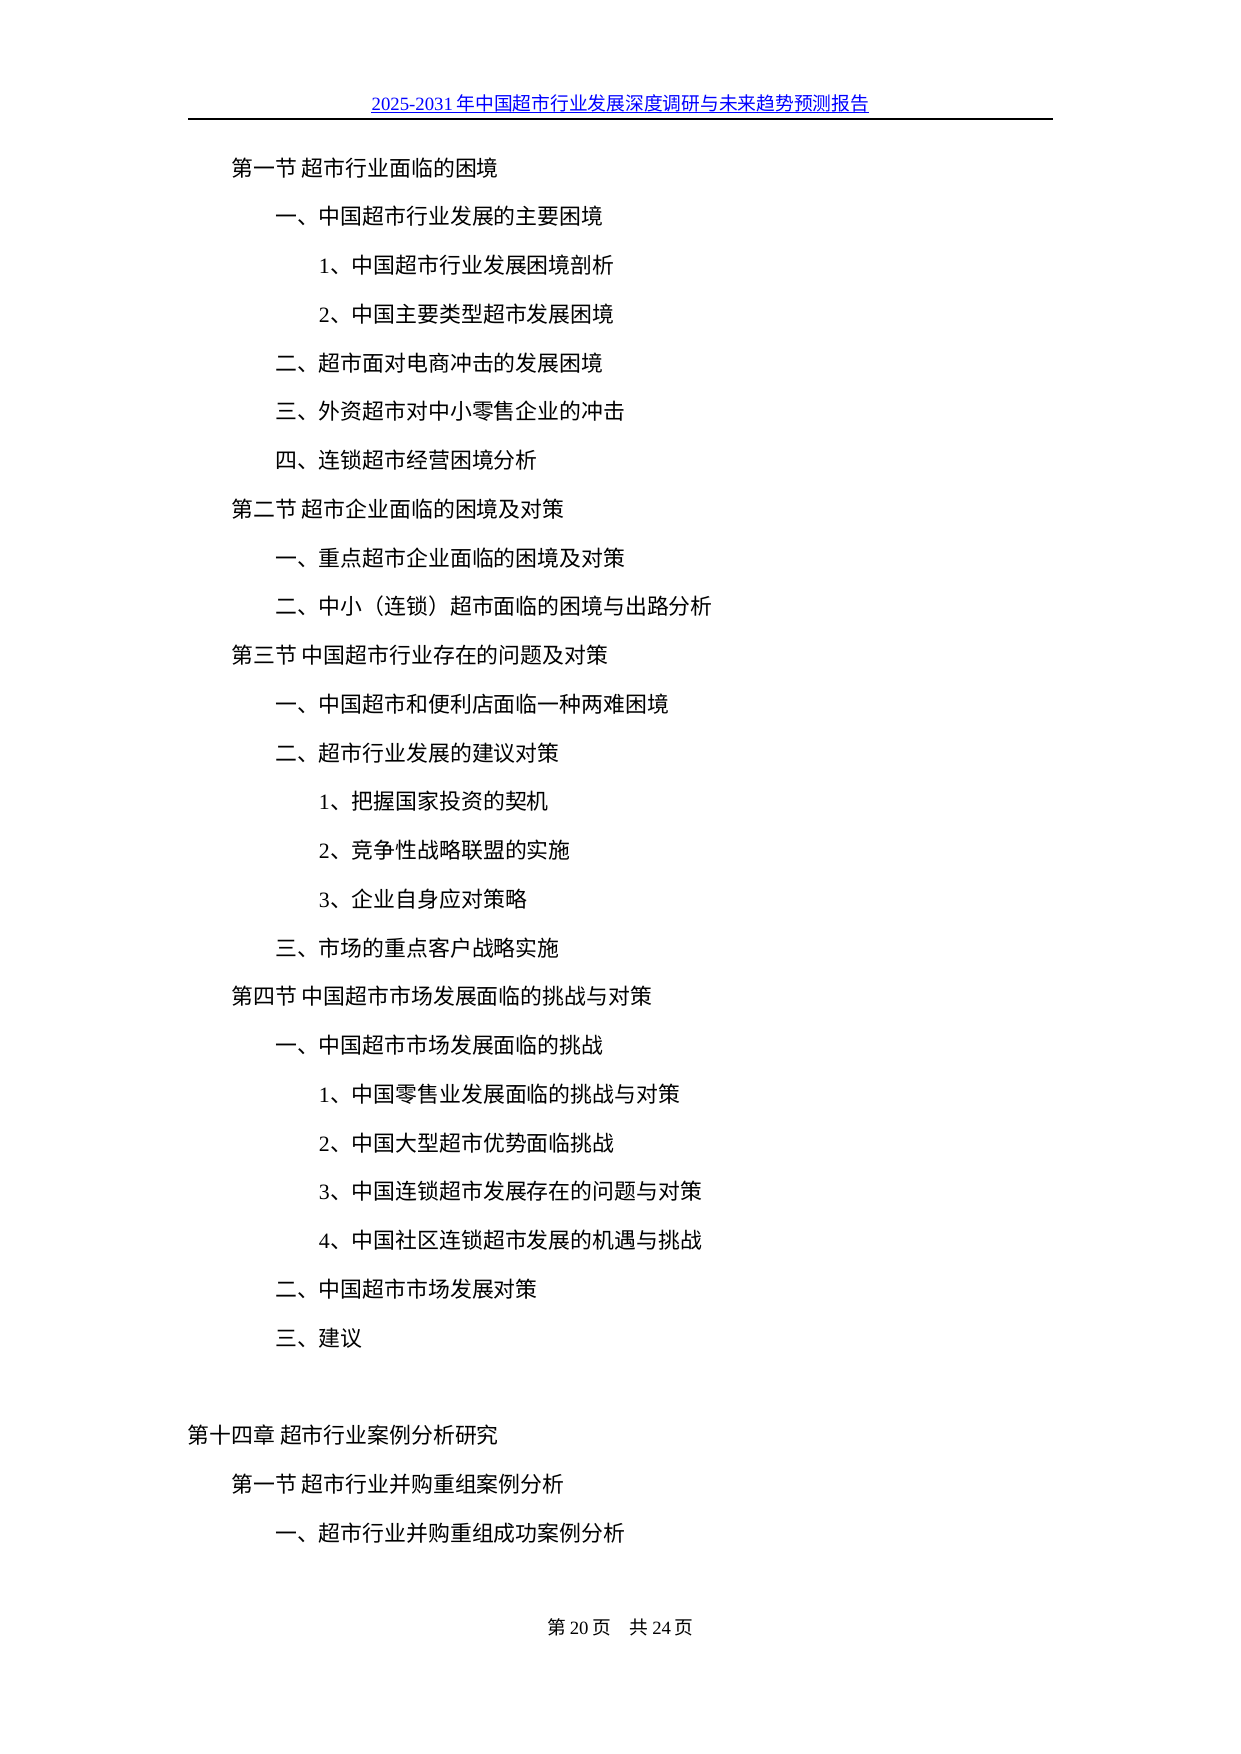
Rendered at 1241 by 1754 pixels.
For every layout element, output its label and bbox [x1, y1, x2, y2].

text [187, 150, 1053, 1548]
